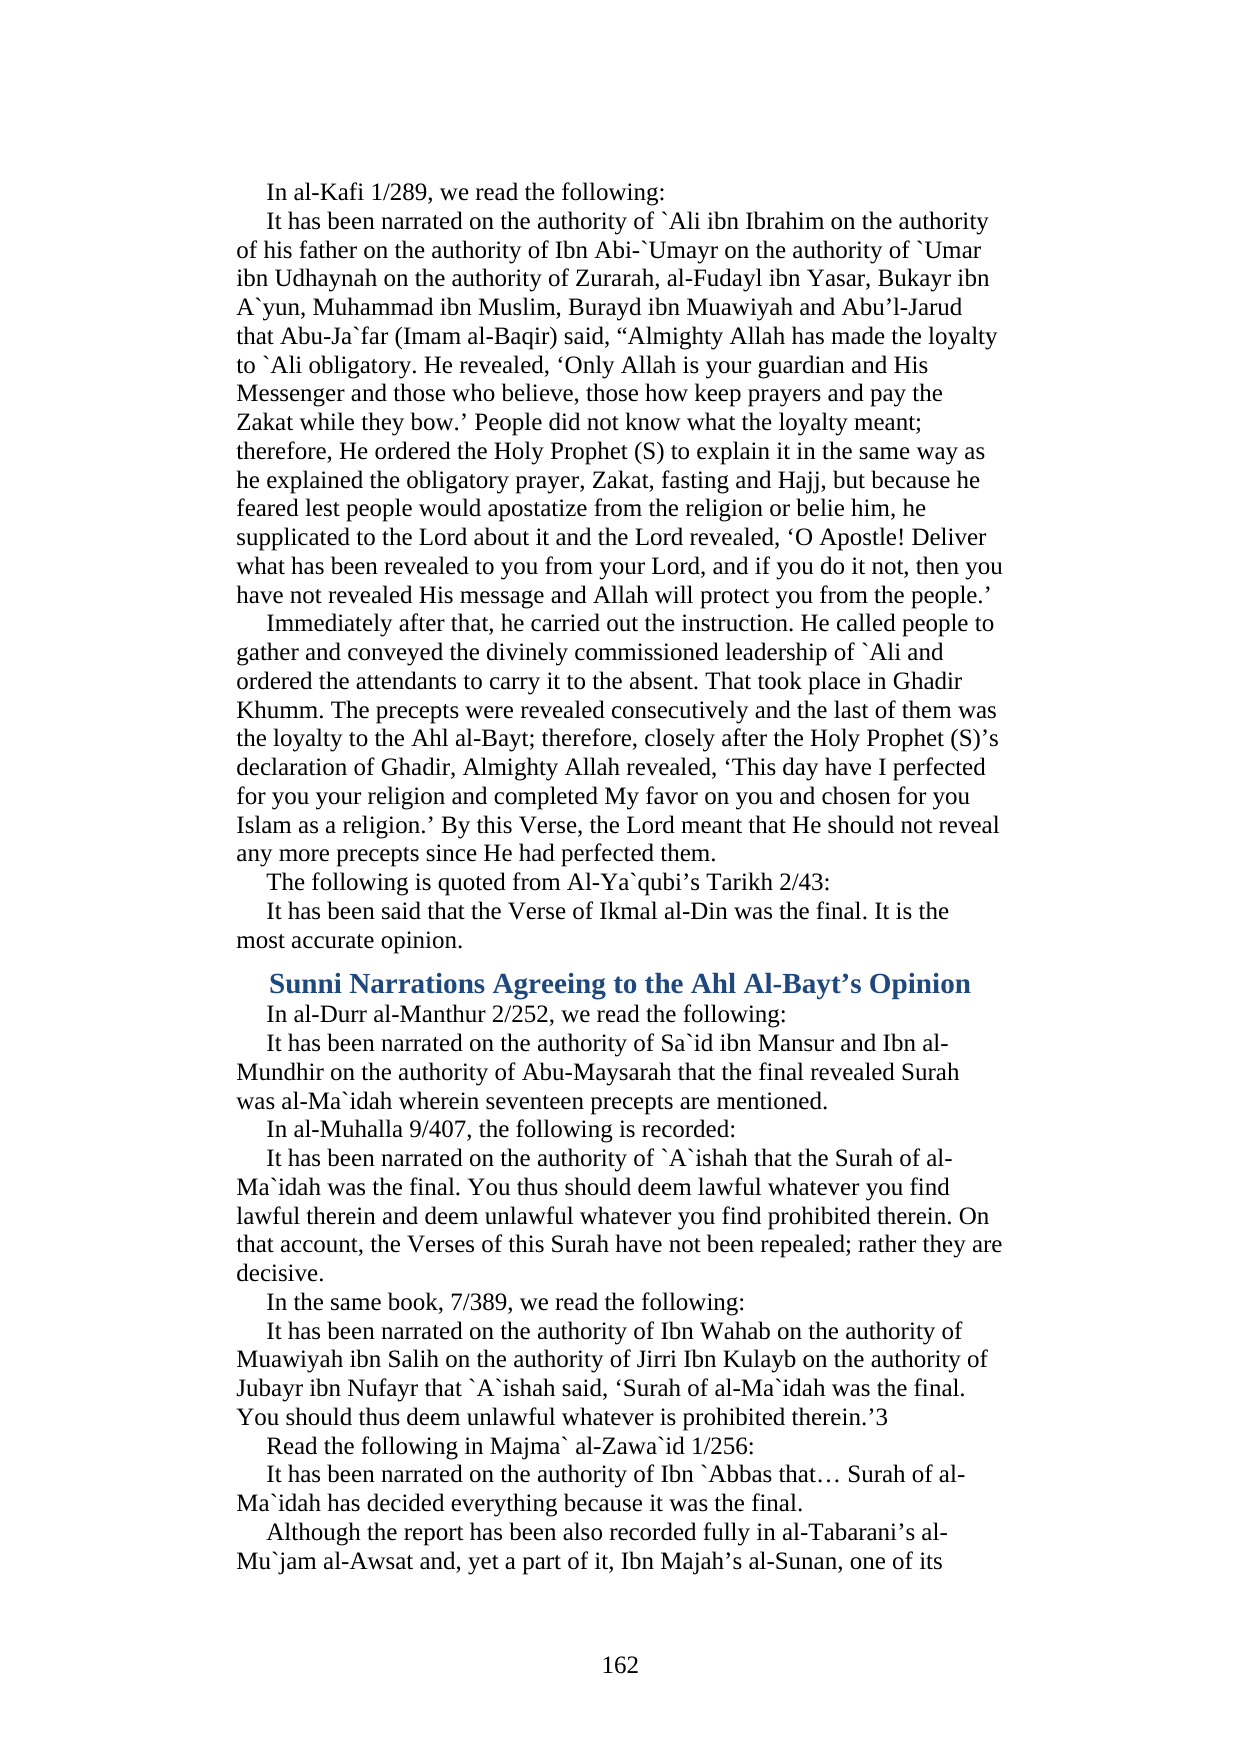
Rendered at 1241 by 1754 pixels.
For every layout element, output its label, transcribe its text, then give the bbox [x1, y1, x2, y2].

text Read the following in Majma` al-Zawa`id 1/256: [236, 1431, 1004, 1459]
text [236, 1517, 1004, 1574]
text In al-Durr al-Manthur 2/252, we read the following: [236, 999, 1004, 1028]
text It has been narrated on the authority of `Ali ibn Ibrahim on the authority of his father on the authority of Ibn Abi-`Umayr on the authority of `Umar ibn Udhaynah on the authority of Zurarah, al-Fudayl ibn Yasar, Bukayr ibn A`yun, Muhammad ibn Muslim, Burayd ibn Muawiyah and Abu’l-Jarud that Abu-Ja`far (Imam al-Baqir) said, “Almighty Allah has made the loyalty to `Ali obligatory. He revealed, ‘Only Allah is your guardian and His Messenger and those who believe, those how keep prayers and pay the Zakat while they bow.’ People did not know what the loyalty meant; therefore, He ordered the Holy Prophet (S) to explain it in the same way as he explained the obligatory prayer, Zakat, fasting and Hajj, but because he feared lest people would apostatize from the religion or belie him, he supplicated to the Lord about it and the Lord revealed, ‘O Apostle! Deliver what has been revealed to you from your Lord, and if you do it not, then you have not revealed His message and Allah will protect you from the people.’ [236, 206, 1004, 608]
subtitle Sunni Narrations Agreeing to the Ahl Al-Bayt’s Opinion [236, 966, 1004, 999]
text Immediately after that, he carried out the instruction. He called people to gather and conveyed the divinely commissioned leadership of `Ali and ordered the attendants to carry it to the absent. That took place in Ghadir Khumm. The precepts were revealed consecutively and the last of them was the loyalty to the Ahl al-Bayt; therefore, closely after the Holy Prophet (S)’s declaration of Ghadir, Almighty Allah revealed, ‘This day have I perfected for you your religion and completed My favor on you and chosen for you Islam as a religion.’ By this Verse, the Lord meant that He should not reveal any more precepts since He had perfected them. [236, 608, 1004, 867]
text It has been narrated on the authority of Ibn `Abbas that… Surah of al-Ma`idah has decided everything because it was the final. [236, 1459, 1004, 1517]
text In al-Kafi 1/289, we read the following: [236, 177, 1004, 206]
text It has been narrated on the authority of `A`ishah that the Surah of al-Ma`idah was the final. You thus should deem lawful whatever you find lawful therein and deem unlawful whatever you find prohibited therein. On that account, the Verses of this Surah have not been repealed; rather they are decisive. [236, 1143, 1004, 1287]
text In al-Muhalla 9/407, the following is recorded: [236, 1114, 1004, 1143]
text In the same book, 7/389, we read the following: [236, 1287, 1004, 1316]
text The following is quoted from Al-Ya`qubi’s Tarikh 2/43: [236, 867, 1004, 896]
text It has been narrated on the authority of Sa`id ibn Mansur and Ibn al-Mundhir on the authority of Abu-Maysarah that the final revealed Surah was al-Ma`idah wherein seventeen precepts are mentioned. [236, 1028, 1004, 1114]
text It has been said that the Verse of Ikmal al-Din was the final. It is the most accurate opinion. [236, 896, 1004, 953]
text It has been narrated on the authority of Ibn Wahab on the authority of Muawiyah ibn Salih on the authority of Jirri Ibn Kulayb on the authority of Jubayr ibn Nufayr that `A`ishah said, ‘Surah of al-Ma`idah was the final. You should thus deem unlawful whatever is prohibited therein.’3 [236, 1316, 1004, 1431]
